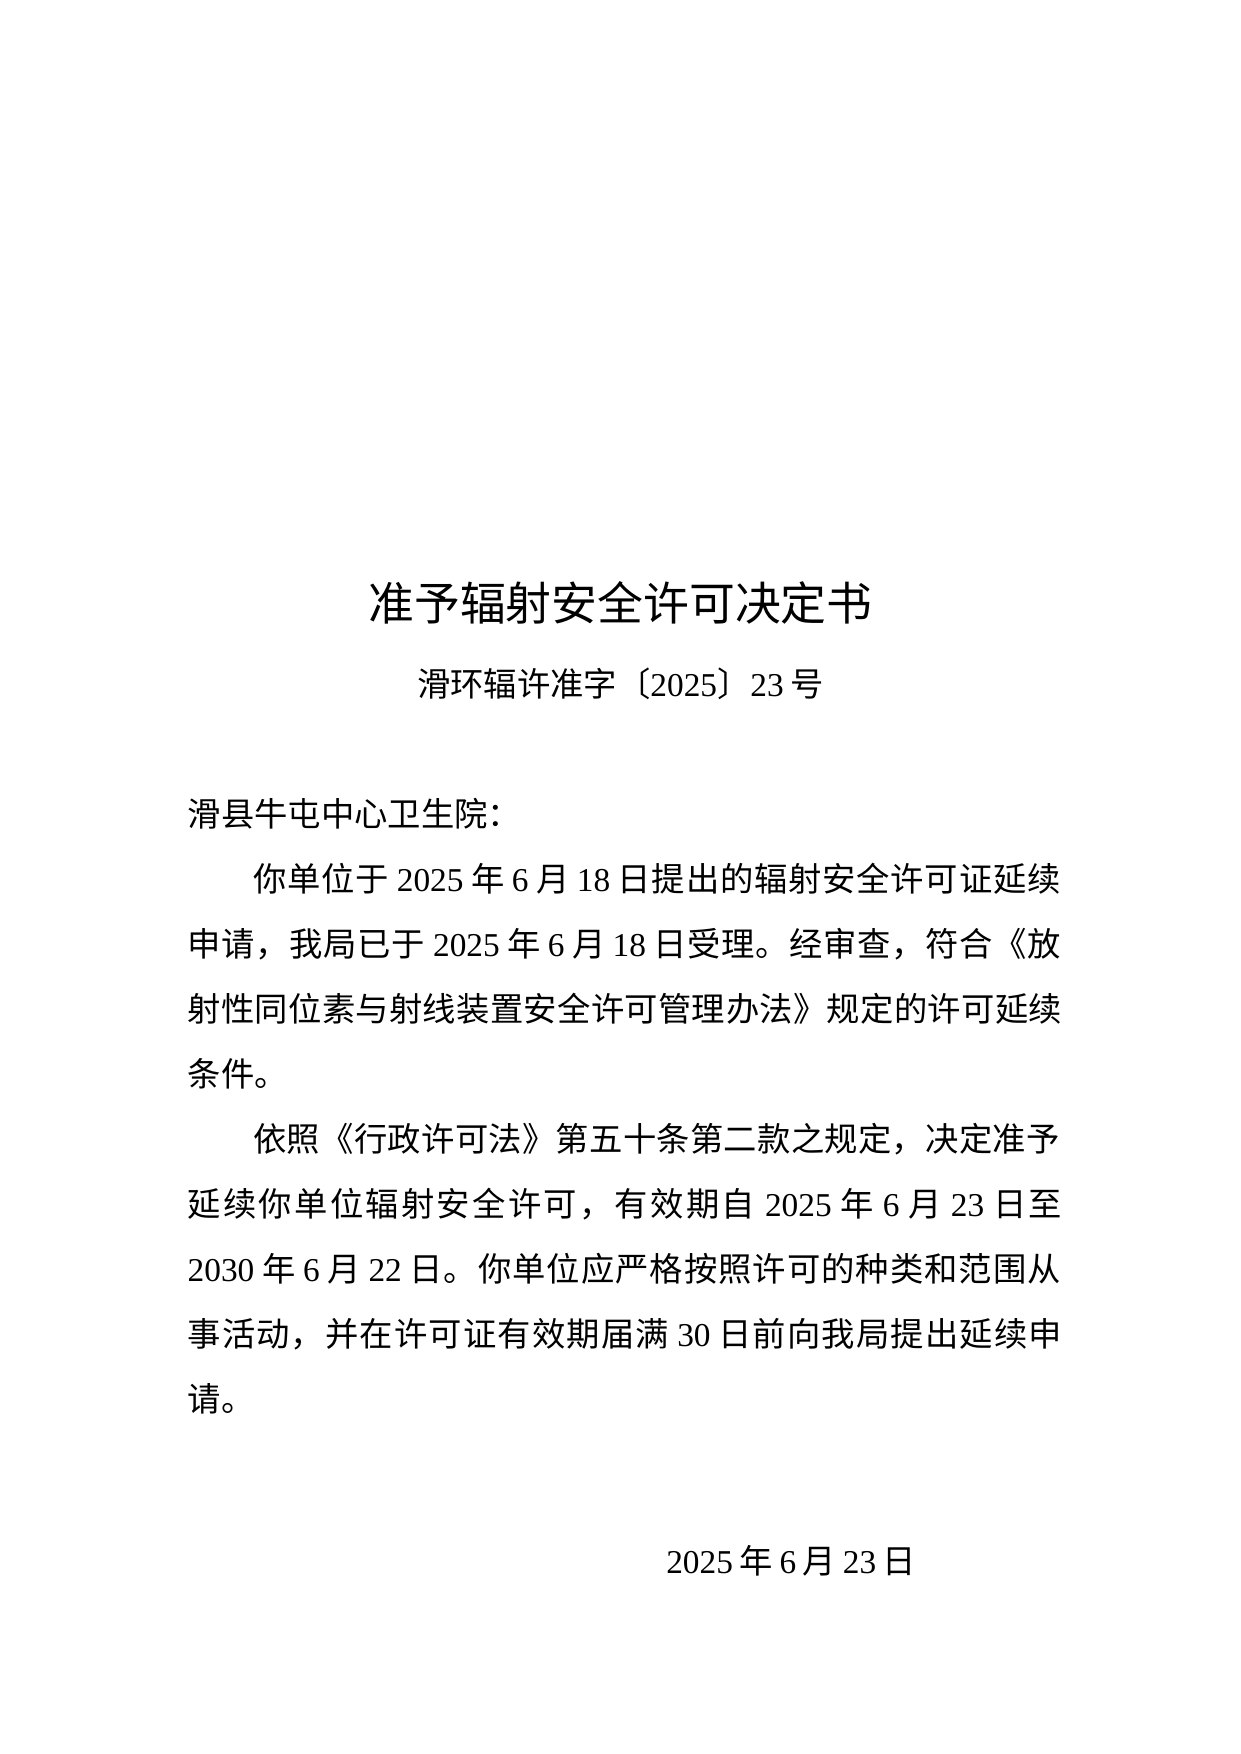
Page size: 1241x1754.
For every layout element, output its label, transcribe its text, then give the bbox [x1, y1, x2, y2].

text 你单位于2025年6月18日提出的辐射安全许可证延续申请，我局已于2025年6月18日受理。经审查，符合《放射性同位素与射线装置安全许可管理办法》规定的许可延续条件。 [187, 844, 1062, 1104]
text 滑县牛屯中心卫生院： [187, 779, 1062, 844]
text 滑环辐许准字〔2025〕23号 [187, 649, 1053, 714]
text 依照《行政许可法》第五十条第二款之规定，决定准予延续你单位辐射安全许可，有效期自2025年6月23日至2030年6月22日。你单位应严格按照许可的种类和范围从事活动，并在许可证有效期届满30日前向我局提出延续申请。 [187, 1104, 1062, 1429]
text 2025年6月23日 [187, 1527, 1062, 1592]
text 准予辐射安全许可决定书 [187, 552, 1053, 649]
